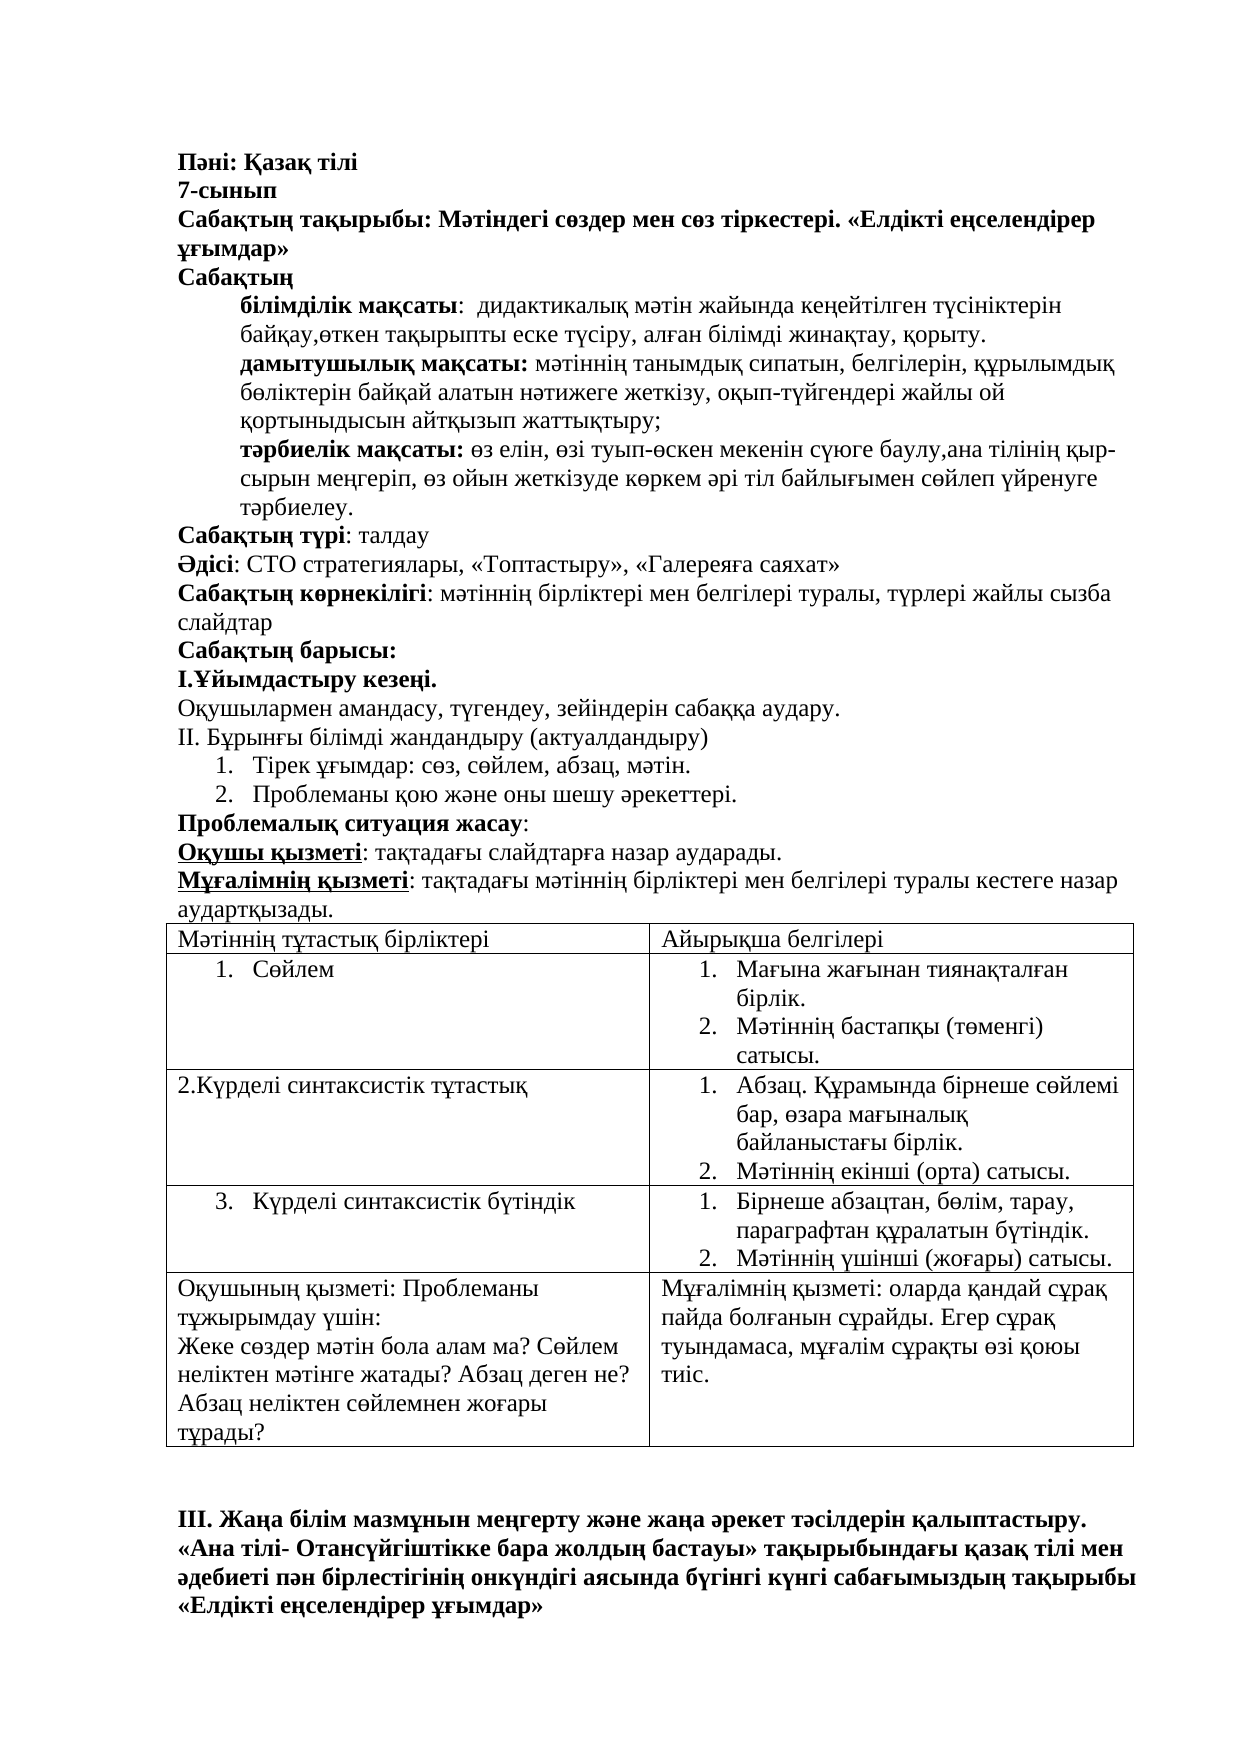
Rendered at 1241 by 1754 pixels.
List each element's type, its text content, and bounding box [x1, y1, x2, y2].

text І.Ұйымдастыру кезеңі. [177, 664, 1152, 693]
text Пәні: Қазақ тілі [177, 147, 1152, 176]
text ІІІ. Жаңа білім мазмұнын меңгерту және жаңа әрекет тәсілдерін қалыптастыру. [177, 1504, 1152, 1533]
table_cell Сөйлем [167, 954, 649, 1069]
table_cell Оқушының қызметі: Проблеманы тұжырымдау үшін: Жеке сөздер мәтін бола алам ма? Сөйлем неліктен мәтінге жатады? Абзац деген не? Абзац неліктен сөйлемнен жоғары тұрады? [167, 1273, 649, 1446]
list Проблеманы қою және оны шешу әрекеттері. [215, 779, 1152, 808]
table_header Айырықша белгілері [650, 924, 1133, 953]
table_cell Абзац. Құрамында бірнеше сөйлемі бар, өзара мағыналық байланыстағы бірлік. Мәтіннің екінші (орта) сатысы. [650, 1070, 1133, 1185]
text Әдісі: СТО стратегиялары, «Топтастыру», «Галереяға саяхат» [177, 549, 1152, 578]
list Тірек ұғымдар: сөз, сөйлем, абзац, мәтін. [215, 751, 1152, 779]
table_cell Мағына жағынан тиянақталған бірлік. Мәтіннің бастапқы (төменгі) сатысы. [650, 954, 1133, 1069]
text білімділік мақсаты: дидактикалық мәтін жайында кеңейтілген түсініктерін байқау,өткен тақырыпты еске түсіру, алған білімді жинақтау, қорыту. дамытушылық мақсаты: мәтіннің танымдық сипатын, белгілерін, құрылымдық бөліктерін байқай алатын нәтижеге жеткізу, оқып-түйгендері жайлы ой қортыныдысын айтқызып жаттықтыру; [240, 291, 1152, 434]
text Сабақтың көрнекілігі: мәтіннің бірліктері мен белгілері туралы, түрлері жайлы сызба слайдтар [177, 578, 1152, 636]
text тәрбиелік мақсаты: өз елін, өзі туып-өскен мекенін сүюге баулу,ана тілінің қыр- сырын меңгеріп, өз ойын жеткізуде көркем әрі тіл байлығымен сөйлеп үйренуге тәрбиелеу. [240, 434, 1152, 521]
table_cell Күрделі синтаксистік бүтіндік [167, 1186, 649, 1272]
text Сабақтың тақырыбы: Мәтіндегі сөздер мен сөз тіркестері. «Елдікті еңселендірер ұғымдар» [177, 204, 1152, 262]
table_cell Мұғалімнің қызметі: оларда қандай сұрақ пайда болғанын сұрайды. Егер сұрақ туындамаса, мұғалім сұрақты өзі қоюы тиіс. [650, 1273, 1133, 1446]
text Проблемалық ситуация жасау: [177, 808, 1152, 837]
text Сабақтың барысы: [177, 636, 1152, 664]
text Сабақтың [177, 262, 1152, 291]
text Сабақтың түрі: талдау [177, 521, 1152, 549]
text Оқушы қызметі: тақтадағы слайдтарға назар аударады. [177, 837, 1152, 866]
table_cell Бірнеше абзацтан, бөлім, тарау, параграфтан құралатын бүтіндік. Мәтіннің үшінші (жоғары) сатысы. [650, 1186, 1133, 1272]
text ІІ. Бұрынғы білімді жандандыру (актуалдандыру) [177, 722, 1152, 751]
table_cell 2.Күрделі синтаксистік тұтастық [167, 1070, 649, 1185]
text Оқушылармен амандасу, түгендеу, зейіндерін сабаққа аудару. [177, 693, 1152, 722]
text 7-сынып [177, 176, 1152, 204]
text Мұғалімнің қызметі: тақтадағы мәтіннің бірліктері мен белгілері туралы кестеге назар аудартқызады. [177, 866, 1152, 923]
table_header Мәтіннің тұтастық бірліктері [167, 924, 649, 953]
text «Ана тілі- Отансүйгіштікке бара жолдың бастауы» тақырыбындағы қазақ тілі мен әдебиеті пән бірлестігінің онкүндігі аясында бүгінгі күнгі сабағымыздың тақырыбы «Елдікті еңселендірер ұғымдар» [177, 1533, 1152, 1619]
